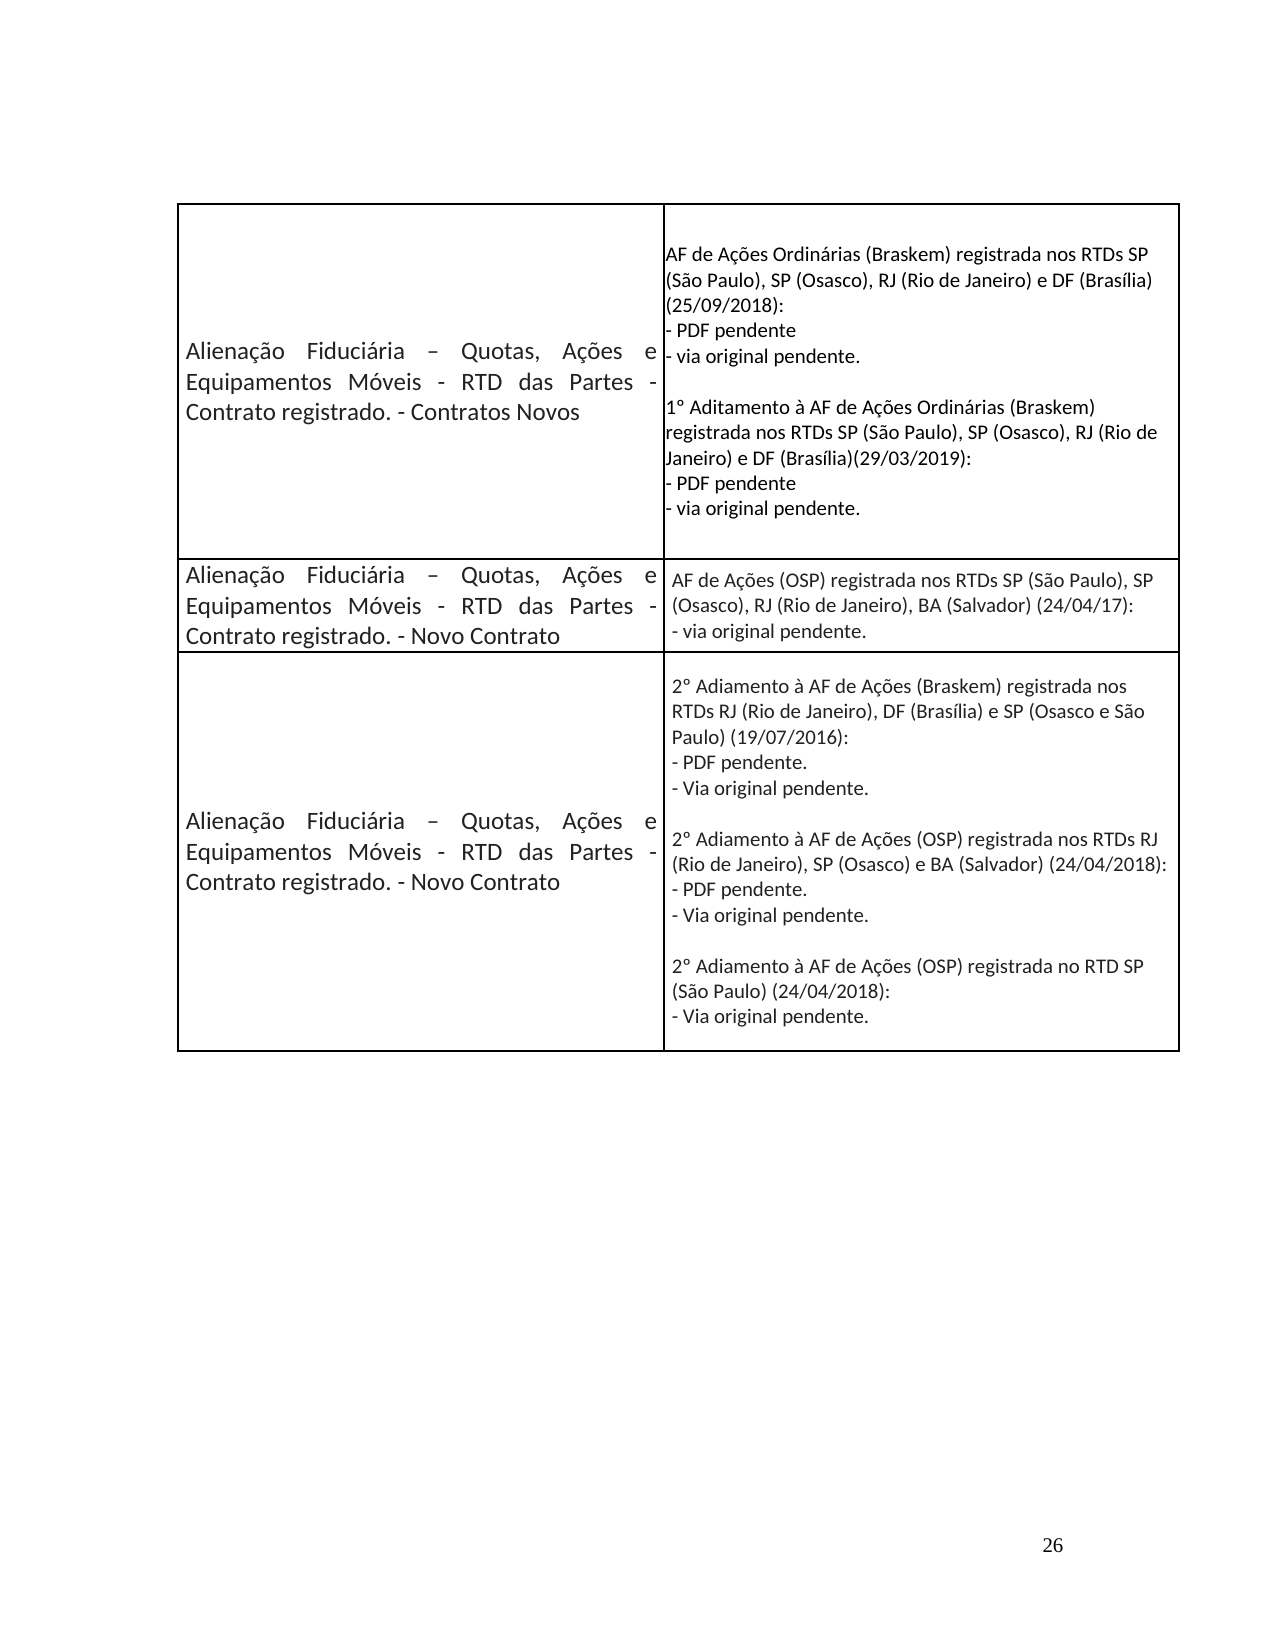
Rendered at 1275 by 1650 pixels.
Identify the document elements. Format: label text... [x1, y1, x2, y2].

table_cell AF de Ações (OSP) registrada nos RTDs SP (São Paulo), SP (Osasco), RJ (Rio de Janeiro), BA (Salvador) (24/04/17): - via original pendente. [665, 560, 1178, 651]
table_cell AF de Ações Ordinárias (Braskem) registrada nos RTDs SP (São Paulo), SP (Osasco), RJ (Rio de Janeiro) e DF (Brasília)(25/09/2018): - PDF pendente - via original pendente. 1º Aditamento à AF de Ações Ordinárias (Braskem) registrada nos RTDs SP (São Paulo), SP (Osasco), RJ (Rio de Janeiro) e DF (Brasília)(29/03/2019): - PDF pendente - via original pendente. [665, 205, 1178, 557]
table_cell Alienação Fiduciária – Quotas, Ações e Equipamentos Móveis - RTD das Partes - Contrato registrado. - Novo Contrato [179, 560, 663, 651]
table_cell 2º Adiamento à AF de Ações (Braskem) registrada nos RTDs RJ (Rio de Janeiro), DF (Brasília) e SP (Osasco e São Paulo) (19/07/2016): - PDF pendente. - Via original pendente. 2º Adiamento à AF de Ações (OSP) registrada nos RTDs RJ (Rio de Janeiro), SP (Osasco) e BA (Salvador) (24/04/2018): - PDF pendente. - Via original pendente. 2º Adiamento à AF de Ações (OSP) registrada no RTD SP (São Paulo) (24/04/2018): - Via original pendente. [665, 653, 1178, 1049]
table_cell Alienação Fiduciária – Quotas, Ações e Equipamentos Móveis - RTD das Partes - Contrato registrado. - Contratos Novos [179, 205, 663, 557]
table_cell Alienação Fiduciária – Quotas, Ações e Equipamentos Móveis - RTD das Partes - Contrato registrado. - Novo Contrato [179, 653, 663, 1049]
